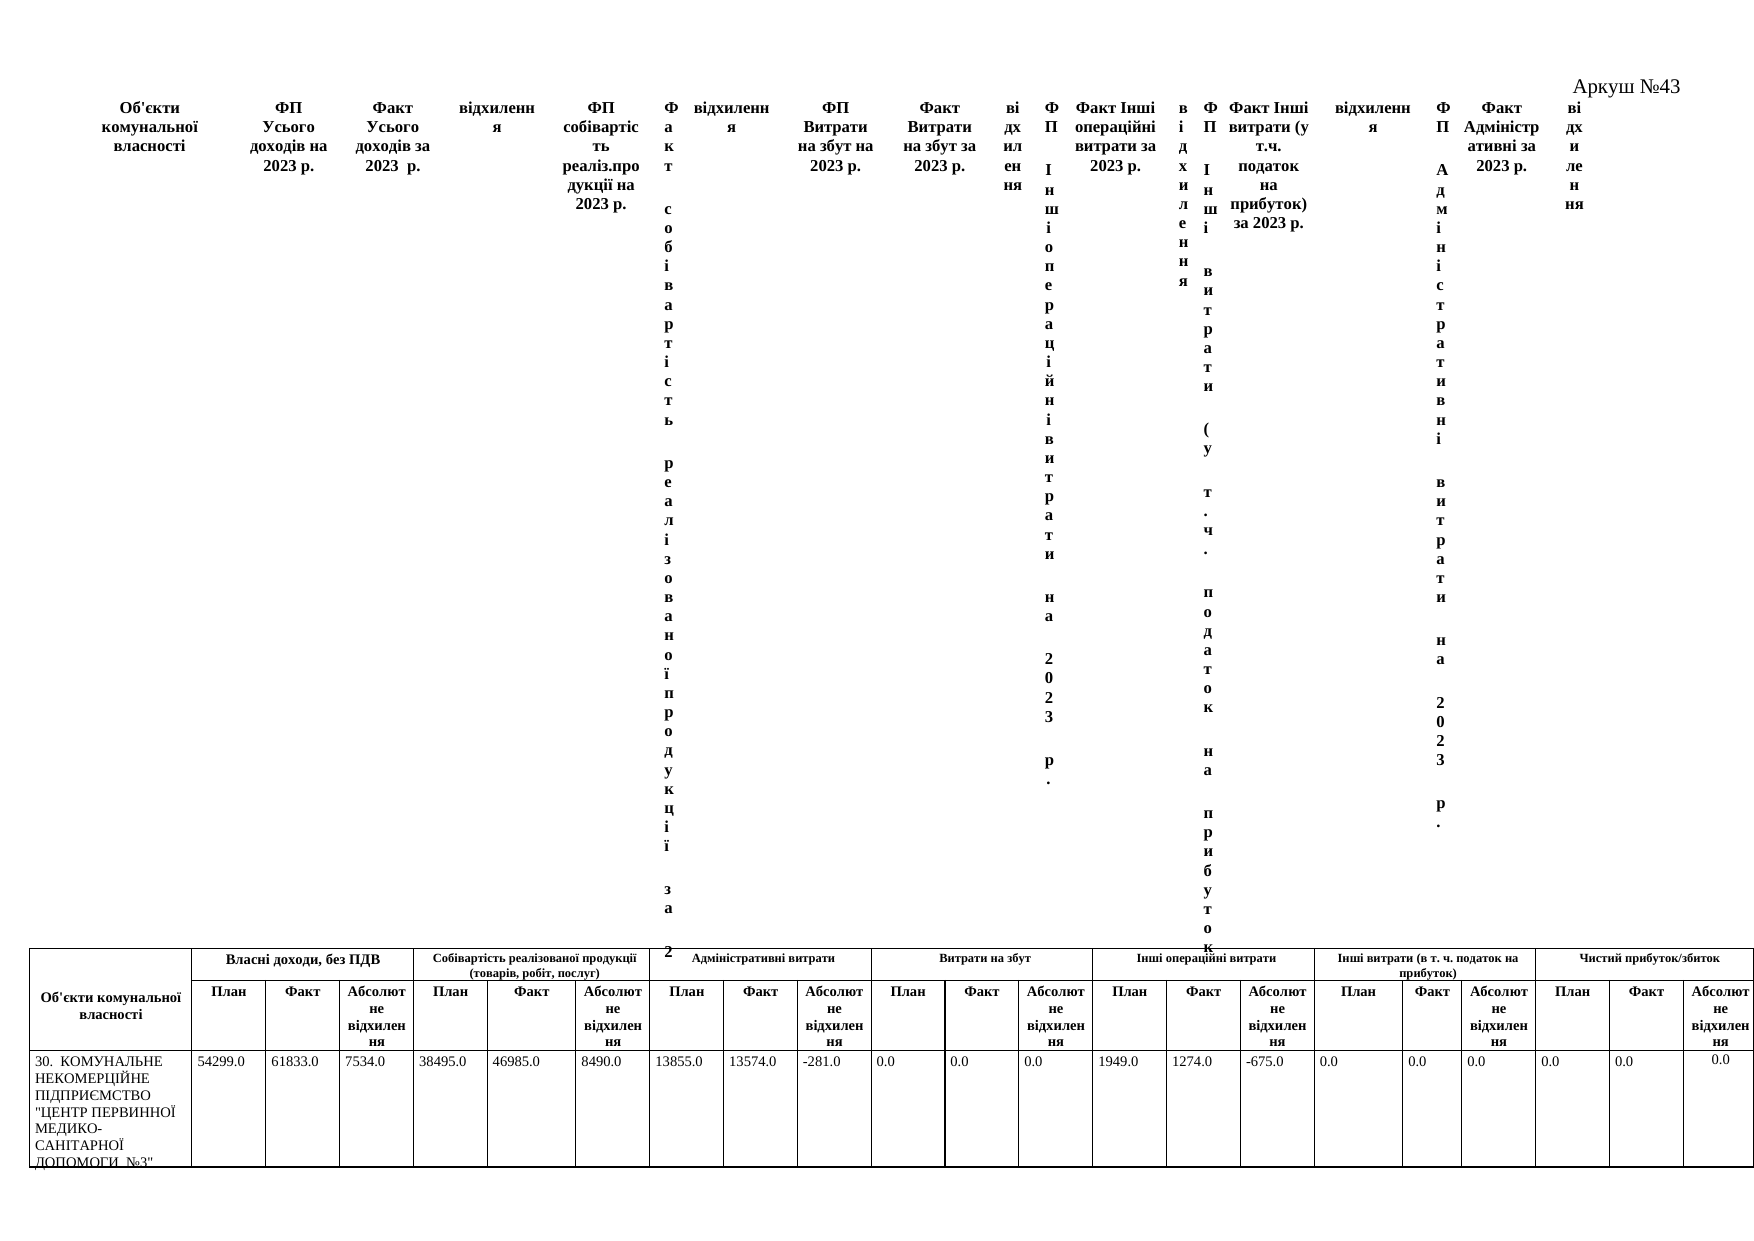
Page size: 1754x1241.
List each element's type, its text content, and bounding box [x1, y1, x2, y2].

table_header Витрати на збут [872, 949, 1092, 980]
table_cell Факт [1610, 981, 1683, 1050]
table_cell 0.0 [872, 1051, 944, 1166]
table_cell Факт [1403, 981, 1461, 1050]
table_header Собівартість реалізованої продукції (товарів, робіт, послуг) [414, 949, 649, 980]
table_header Інші витрати (в т. ч. податок на прибуток) [1315, 949, 1535, 980]
table_cell 61833.0 [266, 1051, 339, 1166]
table_cell 7534.0 [340, 1051, 413, 1166]
table_cell 0.0 [1315, 1051, 1402, 1166]
table_cell 54299.0 [192, 1051, 265, 1166]
table_cell Абсолютне відхилення [798, 981, 871, 1050]
table_cell План [1315, 981, 1402, 1050]
table_header Інші операційні витрати [1093, 949, 1314, 980]
table_cell Факт [1167, 981, 1240, 1050]
table_header Чистий прибуток/збиток [1536, 949, 1753, 980]
table_cell 0.0 [1684, 1051, 1753, 1166]
table_cell Абсолютне відхилення [340, 981, 413, 1050]
table_cell 0.0 [946, 1051, 1018, 1166]
table_cell 46985.0 [488, 1051, 575, 1166]
table_cell 8490.0 [576, 1051, 649, 1166]
table_cell Факт [266, 981, 339, 1050]
table_cell План [1093, 981, 1166, 1050]
table_cell 0.0 [1019, 1051, 1092, 1166]
table_header Адміністративні витрати [650, 949, 871, 980]
table_cell 0.0 [1462, 1051, 1535, 1166]
table_header Власні доходи, без ПДВ [192, 949, 413, 980]
table_cell План [414, 981, 487, 1050]
table_cell 1949.0 [1093, 1051, 1166, 1166]
table_cell Факт [946, 981, 1018, 1050]
table_cell Абсолютне відхилення [1241, 981, 1314, 1050]
table_cell 30. КОМУНАЛЬНЕ НЕКОМЕРЦІЙНЕ ПІДПРИЄМСТВО "ЦЕНТР ПЕРВИННОЇ МЕДИКО- САНІТАРНОЇ ДОПОМОГИ №3" ДЕСНЯНСЬКОГО РАЙОНУ М.КИЄВА Номер об'єкту: 3 Код ЄДРПОУ: 38960413 Адреса: 02156,ІВАНИСА ВАСИЛЯ ВУЛ.,3 [30, 1051, 191, 1166]
table_cell 0.0 [1403, 1051, 1461, 1166]
table_cell -675.0 [1241, 1051, 1314, 1166]
table_cell 38495.0 [414, 1051, 487, 1166]
table_header Об'єкти комунальної власності [30, 949, 191, 1050]
table_cell Абсолютне відхилення [1462, 981, 1535, 1050]
table_cell 13574.0 [724, 1051, 797, 1166]
table_cell План [1536, 981, 1609, 1050]
table_cell План [872, 981, 944, 1050]
table_cell 13855.0 [650, 1051, 723, 1166]
table_cell -281.0 [798, 1051, 871, 1166]
table_cell Абсолютне відхилення [1684, 981, 1753, 1050]
table_cell План [192, 981, 265, 1050]
table_cell 1274.0 [1167, 1051, 1240, 1166]
table_cell Факт [724, 981, 797, 1050]
table_cell Абсолютне відхилення [1019, 981, 1092, 1050]
table_cell Факт [488, 981, 575, 1050]
table_cell 0.0 [1536, 1051, 1609, 1166]
table_cell Абсолютне відхилення [576, 981, 649, 1050]
table_cell План [650, 981, 723, 1050]
table_cell 0.0 [1610, 1051, 1683, 1166]
